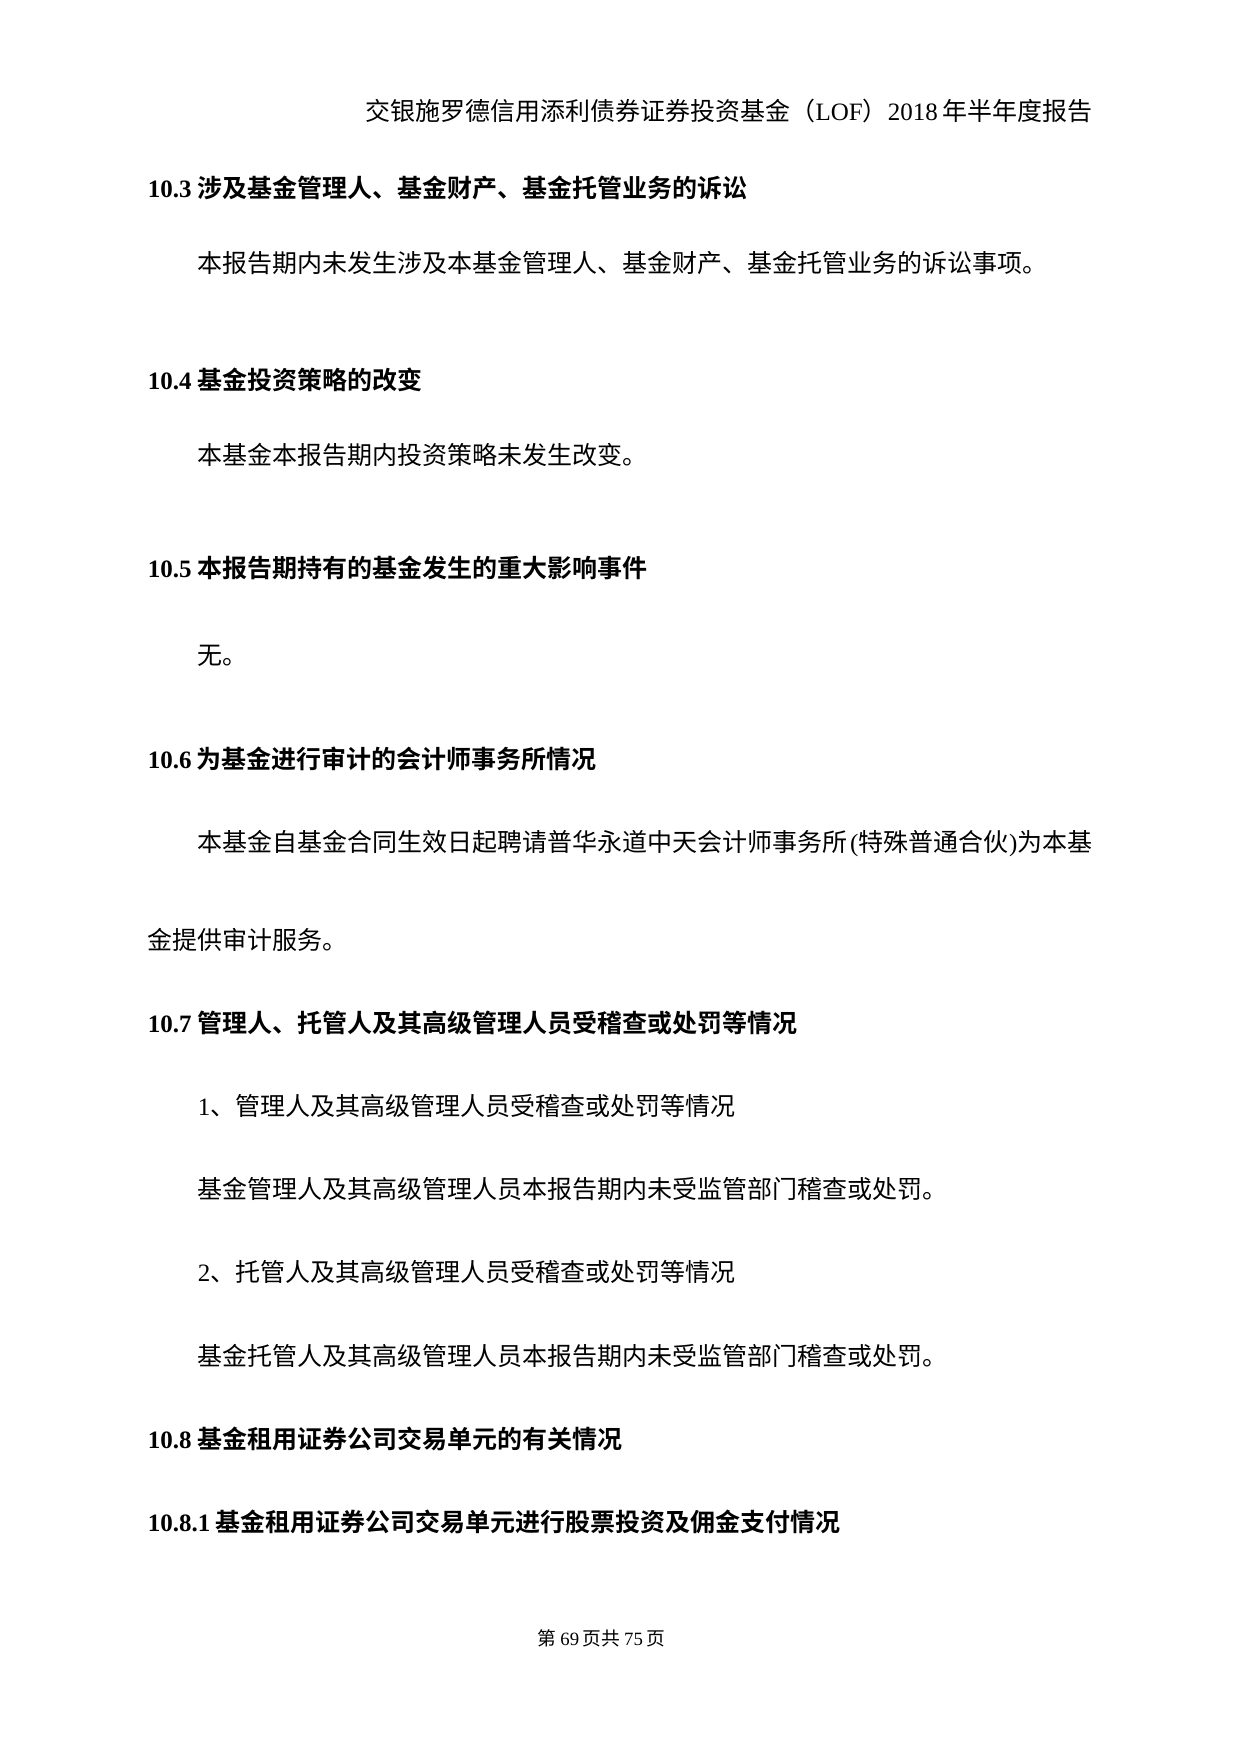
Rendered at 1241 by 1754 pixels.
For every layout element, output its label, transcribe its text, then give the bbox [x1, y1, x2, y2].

subtitle 10.4 基金投资策略的改变 [148, 346, 1092, 411]
text 10.8.1基金租用证券公司交易单元进行股票投资及佣金支付情况 [148, 1488, 1092, 1553]
subtitle 10.8 基金租用证券公司交易单元的有关情况 [148, 1405, 1092, 1470]
text 本基金本报告期内投资策略未发生改变。 [148, 421, 1092, 486]
text 1、管理人及其高级管理人员受稽查或处罚等情况 [148, 1072, 1092, 1137]
text 本基金自基金合同生效日起聘请普华永道中天会计师事务所(特殊普通合伙)为本基金提供审计服务。 [148, 808, 1092, 971]
subtitle 10.3 涉及基金管理人、基金财产、基金托管业务的诉讼 [148, 154, 1092, 219]
subtitle 10.6为基金进行审计的会计师事务所情况 [148, 725, 1092, 790]
text 本报告期内未发生涉及本基金管理人、基金财产、基金托管业务的诉讼事项。 [148, 229, 1092, 294]
text 基金托管人及其高级管理人员本报告期内未受监管部门稽查或处罚。 [148, 1322, 1092, 1387]
text 2、托管人及其高级管理人员受稽查或处罚等情况 [148, 1238, 1092, 1303]
text 无。 [148, 621, 1092, 686]
subtitle 10.5 本报告期持有的基金发生的重大影响事件 [148, 534, 1092, 599]
text 基金管理人及其高级管理人员本报告期内未受监管部门稽查或处罚。 [148, 1155, 1092, 1220]
subtitle 10.7 管理人、托管人及其高级管理人员受稽查或处罚等情况 [148, 989, 1092, 1054]
